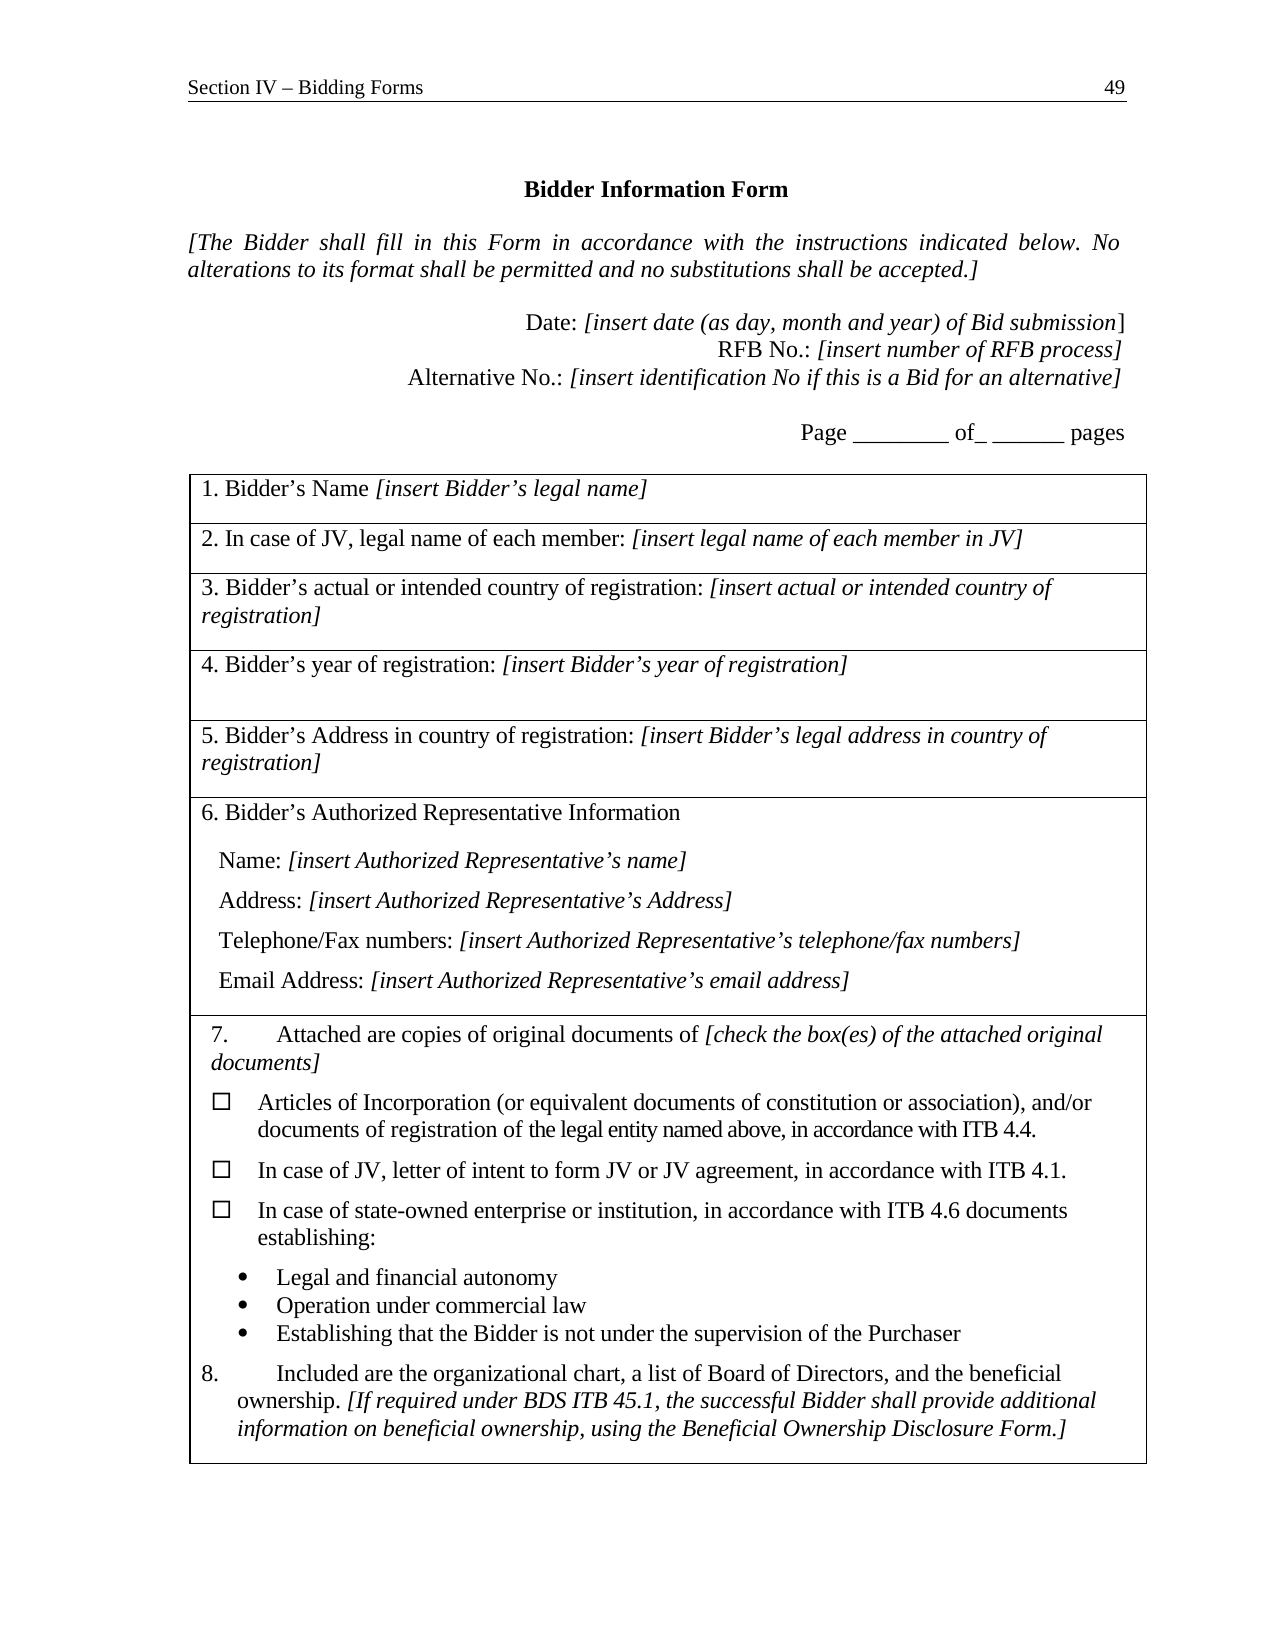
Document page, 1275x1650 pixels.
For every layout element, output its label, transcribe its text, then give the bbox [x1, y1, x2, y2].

table_header 1. Bidder’s Name [insert Bidder’s legal name] [191, 475, 1146, 523]
text Alternative No.: [insert identification No if this is a Bid for an alternative] [187, 363, 1125, 391]
text RFB No.: [insert number of RFB process] [187, 335, 1125, 363]
text Bidder Information Form [187, 175, 1125, 203]
table_cell 2. In case of JV, legal name of each member: [insert legal name of each member in JV] [191, 524, 1146, 572]
text [The Bidder shall fill in this Form in accordance with the instructions indicated below. No alterations to its format shall be permitted and no substitutions shall be accepted.] [187, 228, 1125, 283]
text Page ________ of_ ______ pages [187, 418, 1125, 446]
table_cell 4. Bidder’s year of registration: [insert Bidder’s year of registration] [191, 651, 1146, 720]
table_cell 3. Bidder’s actual or intended country of registration: [insert actual or intended country of registration] [191, 574, 1146, 649]
text Date: [insert date (as day, month and year) of Bid submission] [187, 308, 1125, 335]
table_cell 7. Attached are copies of original documents of [check the box(es) of the attached original documents] Articles of Incorporation (or equivalent documents of constitution or association), and/or documents of registration of the legal entity named above, in accordance with ITB 4.4. In case of JV, letter of intent to form JV or JV agreement, in accordance with ITB 4.1. In case of state-owned enterprise or institution, in accordance with ITB 4.6 documents establishing: Legal and financial autonomy Operation under commercial law Establishing that the Bidder is not under the supervision of the Purchaser 8. Included are the organizational chart, a list of Board of Directors, and the beneficial ownership. [If required under BDS ITB 45.1, the successful Bidder shall provide additional information on beneficial ownership, using the Beneficial Ownership Disclosure Form.] [191, 1016, 1146, 1462]
table_cell 6. Bidder’s Authorized Representative Information Name: [insert Authorized Representative’s name] Address: [insert Authorized Representative’s Address] Telephone/Fax numbers: [insert Authorized Representative’s telephone/fax numbers] Email Address: [insert Authorized Representative’s email address] [191, 798, 1146, 1015]
table_cell 5. Bidder’s Address in country of registration: [insert Bidder’s legal address in country of registration] [191, 721, 1146, 797]
